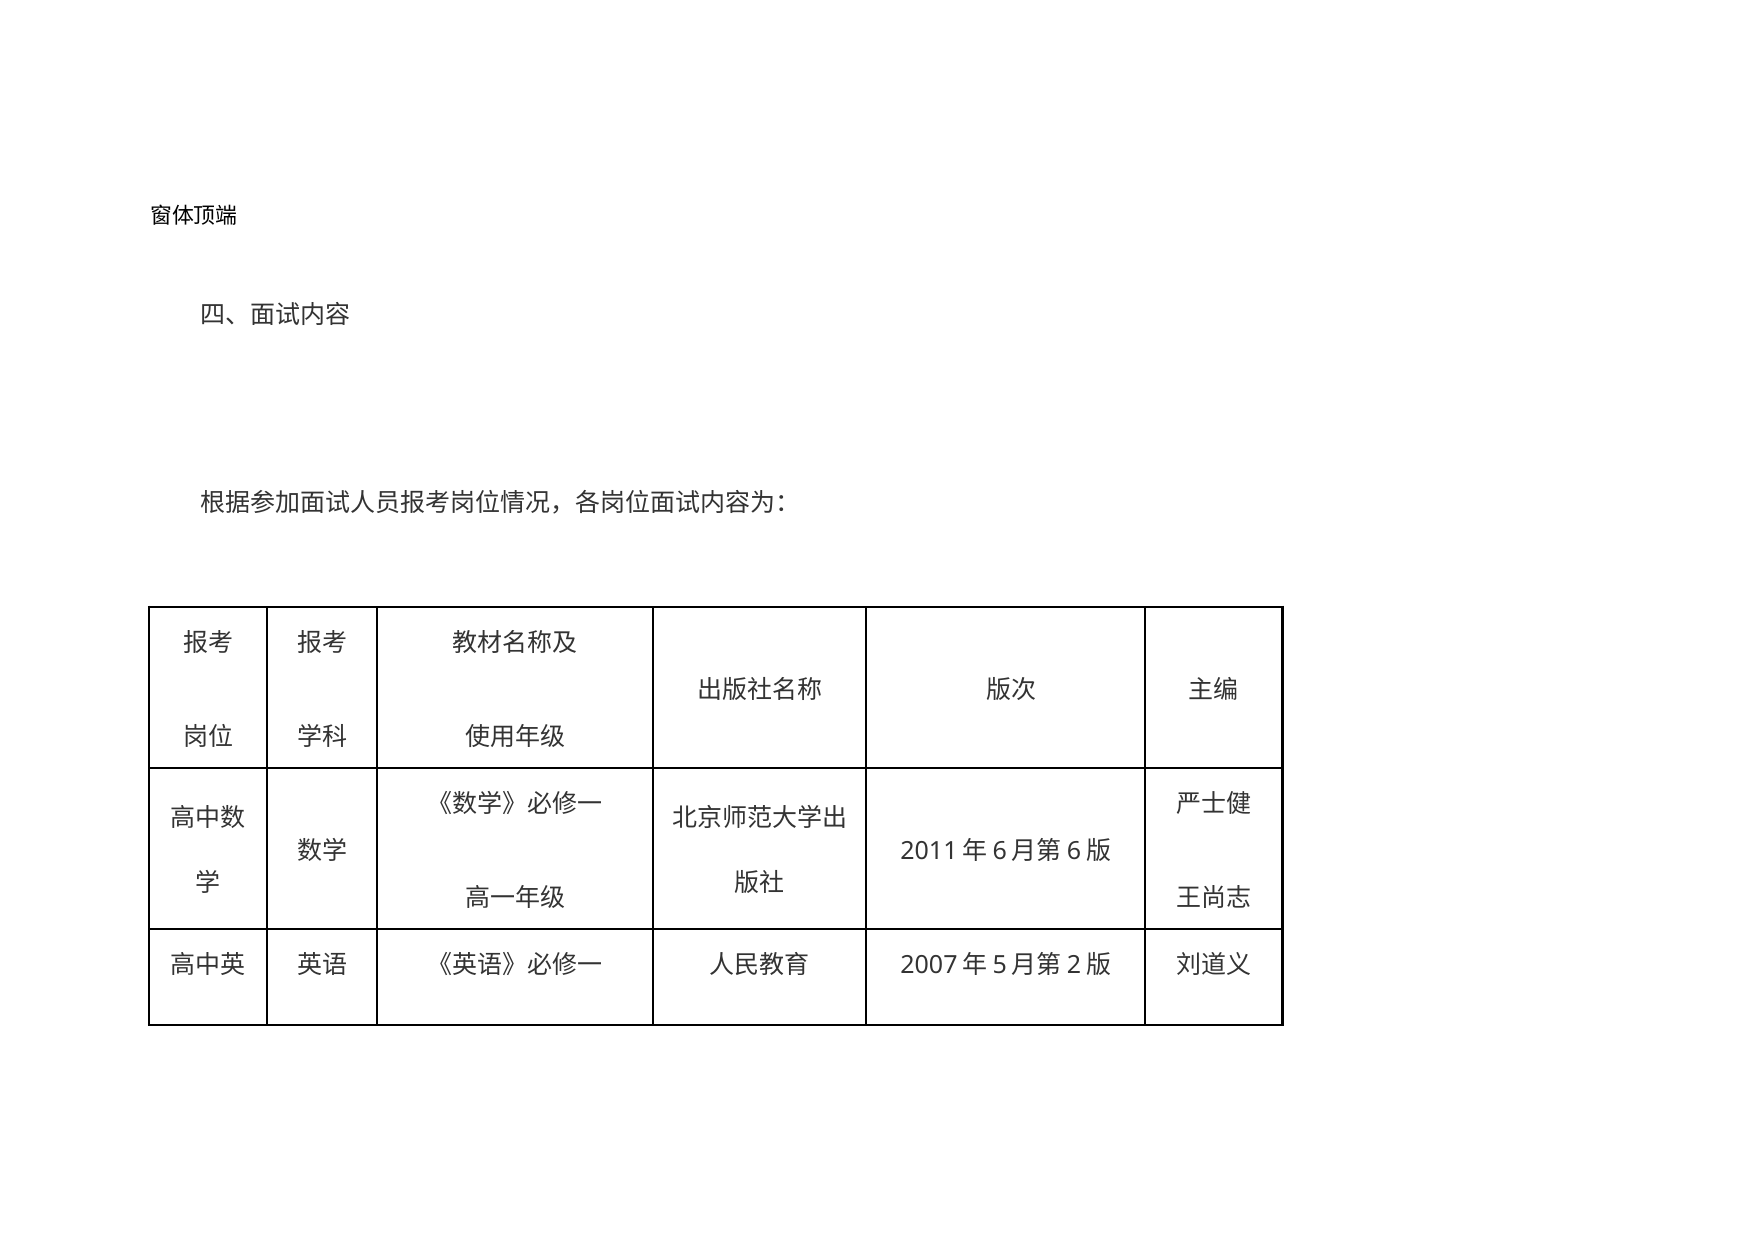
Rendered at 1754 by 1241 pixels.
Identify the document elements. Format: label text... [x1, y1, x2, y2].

table_cell 刘道义 [1146, 930, 1281, 1024]
table_cell 北京师范大学出版社 [654, 769, 865, 928]
table_cell 2007年5月第2版 [867, 930, 1144, 1024]
table_header 报考 学科 [268, 608, 376, 767]
table_header 主编 [1146, 608, 1281, 767]
table_header 版次 [867, 608, 1144, 767]
table_header 报考 岗位 [150, 608, 266, 767]
table_cell 高中数学 [150, 769, 266, 928]
table_cell 数学 [268, 769, 376, 928]
table_header 教材名称及 使用年级 [378, 608, 652, 767]
table_cell 2011年6月第6版 [867, 769, 1144, 928]
table_cell 人民教育 出版社 [654, 930, 865, 1024]
table_cell 《数学》必修一 高一年级 [378, 769, 652, 928]
table_cell 严士健 王尚志 [1146, 769, 1281, 928]
table_cell 英语 [268, 930, 376, 1024]
table_header 出版社名称 [654, 608, 865, 767]
text 四、面试内容 [150, 280, 1604, 345]
text 根据参加面试人员报考岗位情况，各岗位面试内容为： [150, 468, 1604, 533]
table_cell 《英语》必修一 高一年级 [378, 930, 652, 1024]
table_cell 高中英语 [150, 930, 266, 1024]
